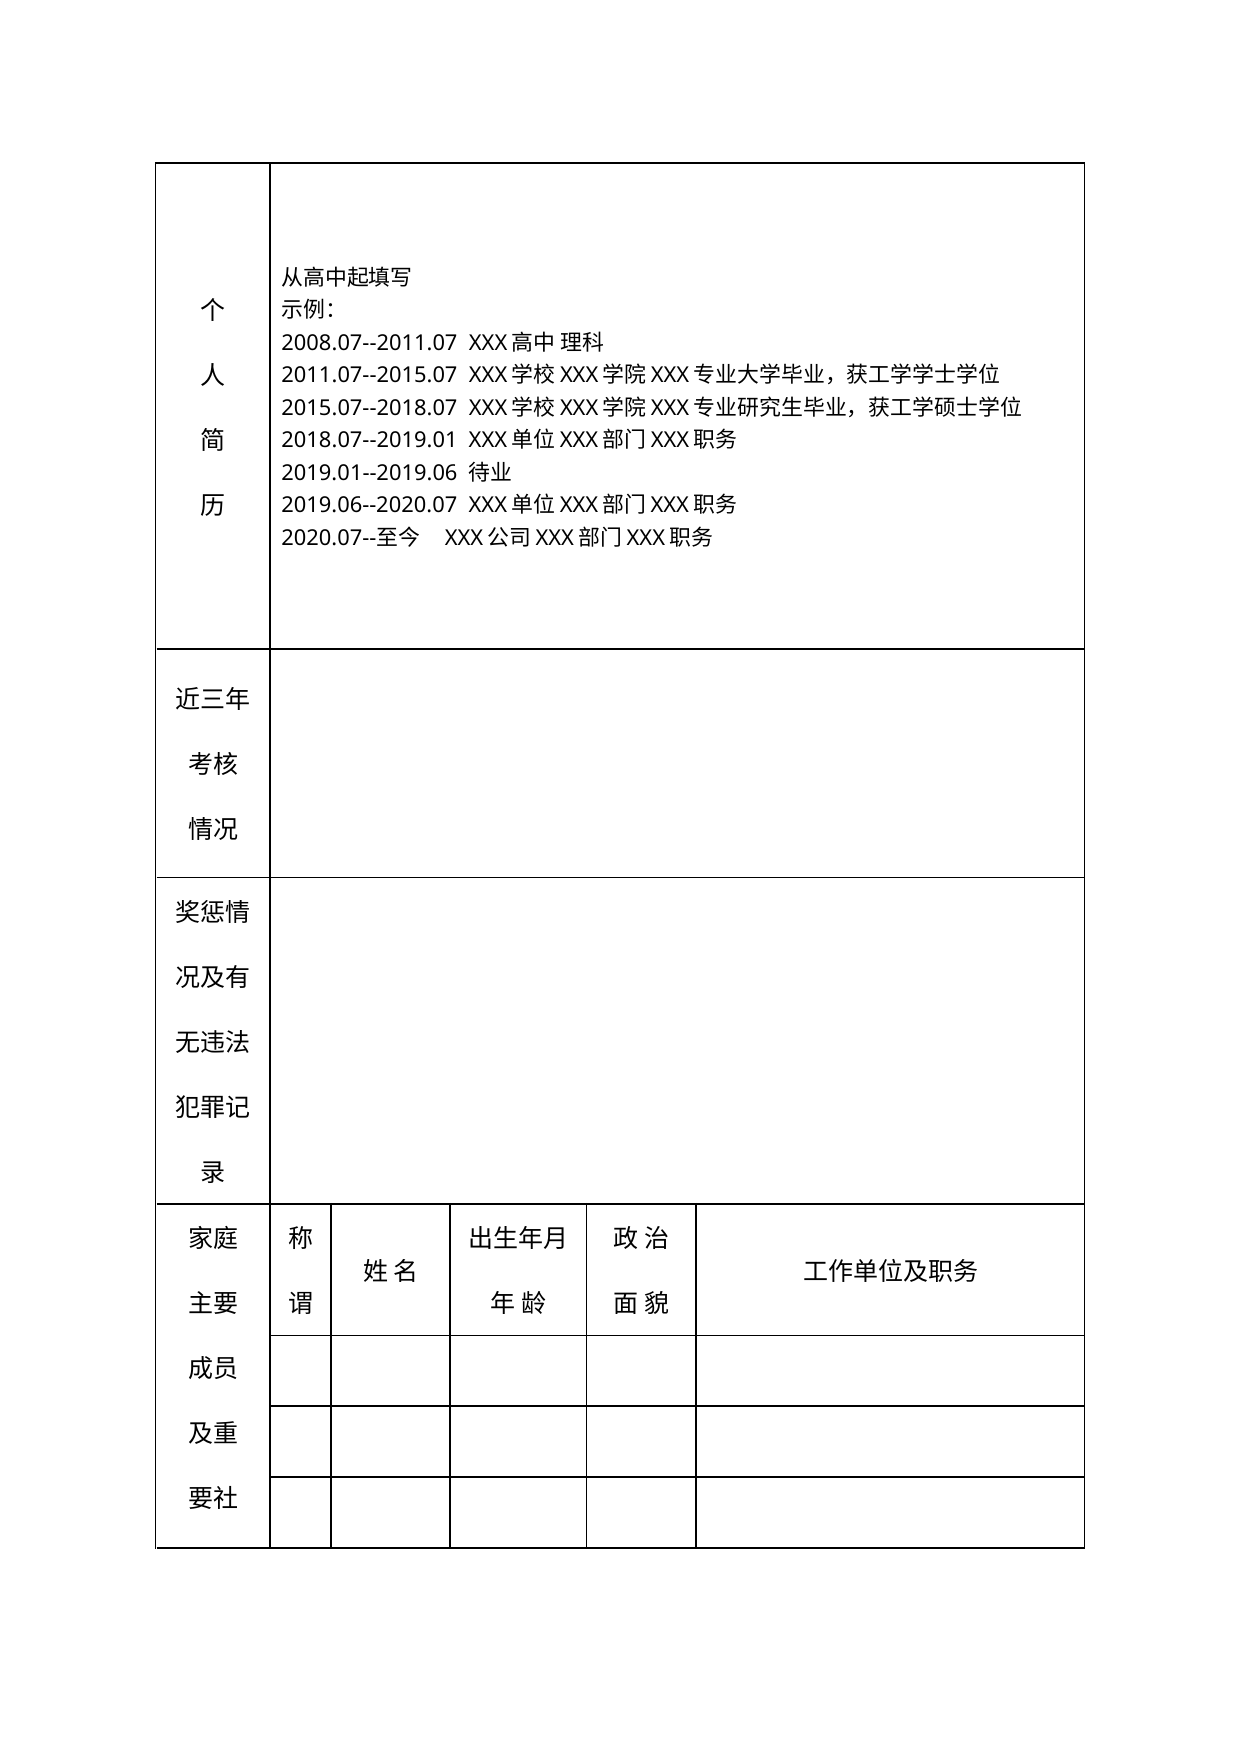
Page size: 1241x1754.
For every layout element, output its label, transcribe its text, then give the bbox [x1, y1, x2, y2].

table_cell [271, 1407, 330, 1476]
table_cell [451, 1336, 586, 1405]
table_cell 近三年考核 情况 [156, 649, 269, 876]
table_cell [451, 1478, 586, 1547]
table_cell [587, 1407, 695, 1476]
table_cell [332, 1407, 449, 1476]
table_cell [587, 1336, 695, 1405]
table_cell [332, 1336, 449, 1405]
table_cell 政 治 面 貌 [587, 1205, 695, 1334]
table_cell [271, 1336, 330, 1405]
table_cell 工作单位及职务 [697, 1205, 1084, 1334]
table_cell 家庭 主要 成员 及重 要社 会关 系成 员 [156, 1204, 269, 1547]
table_cell [271, 1478, 330, 1547]
table_cell 从高中起填写 示例： 2008.07--2011.07 XXX高中 理科 2011.07--2015.07 XXX学校XXX学院XXX专业大学毕业，获工学学士学位 2015.07--2018.07 XXX学校XXX学院XXX专业研究生毕业，获工学硕士学位 2018.07--2019.01 XXX单位XXX部门XXX职务 2019.01--2019.06 待业 2019.06--2020.07 XXX单位XXX部门XXX职务 2020.07--至今 XXX公司XXX部门XXX职务 [271, 164, 1084, 648]
table_cell 称 谓 [271, 1205, 330, 1334]
table_cell [271, 878, 1084, 1203]
table_cell 奖惩情况及有无违法犯罪记录 [156, 878, 269, 1203]
table_cell 出生年月 年 龄 [451, 1205, 586, 1334]
table_cell 姓 名 [332, 1205, 449, 1334]
table_cell [587, 1478, 695, 1547]
table_cell [451, 1407, 586, 1476]
table_cell [697, 1478, 1084, 1547]
table_cell [271, 650, 1084, 876]
table_cell [697, 1336, 1084, 1405]
table_cell [332, 1478, 449, 1547]
table_cell [697, 1407, 1084, 1476]
table_cell 个 人 简 历 [156, 164, 269, 648]
